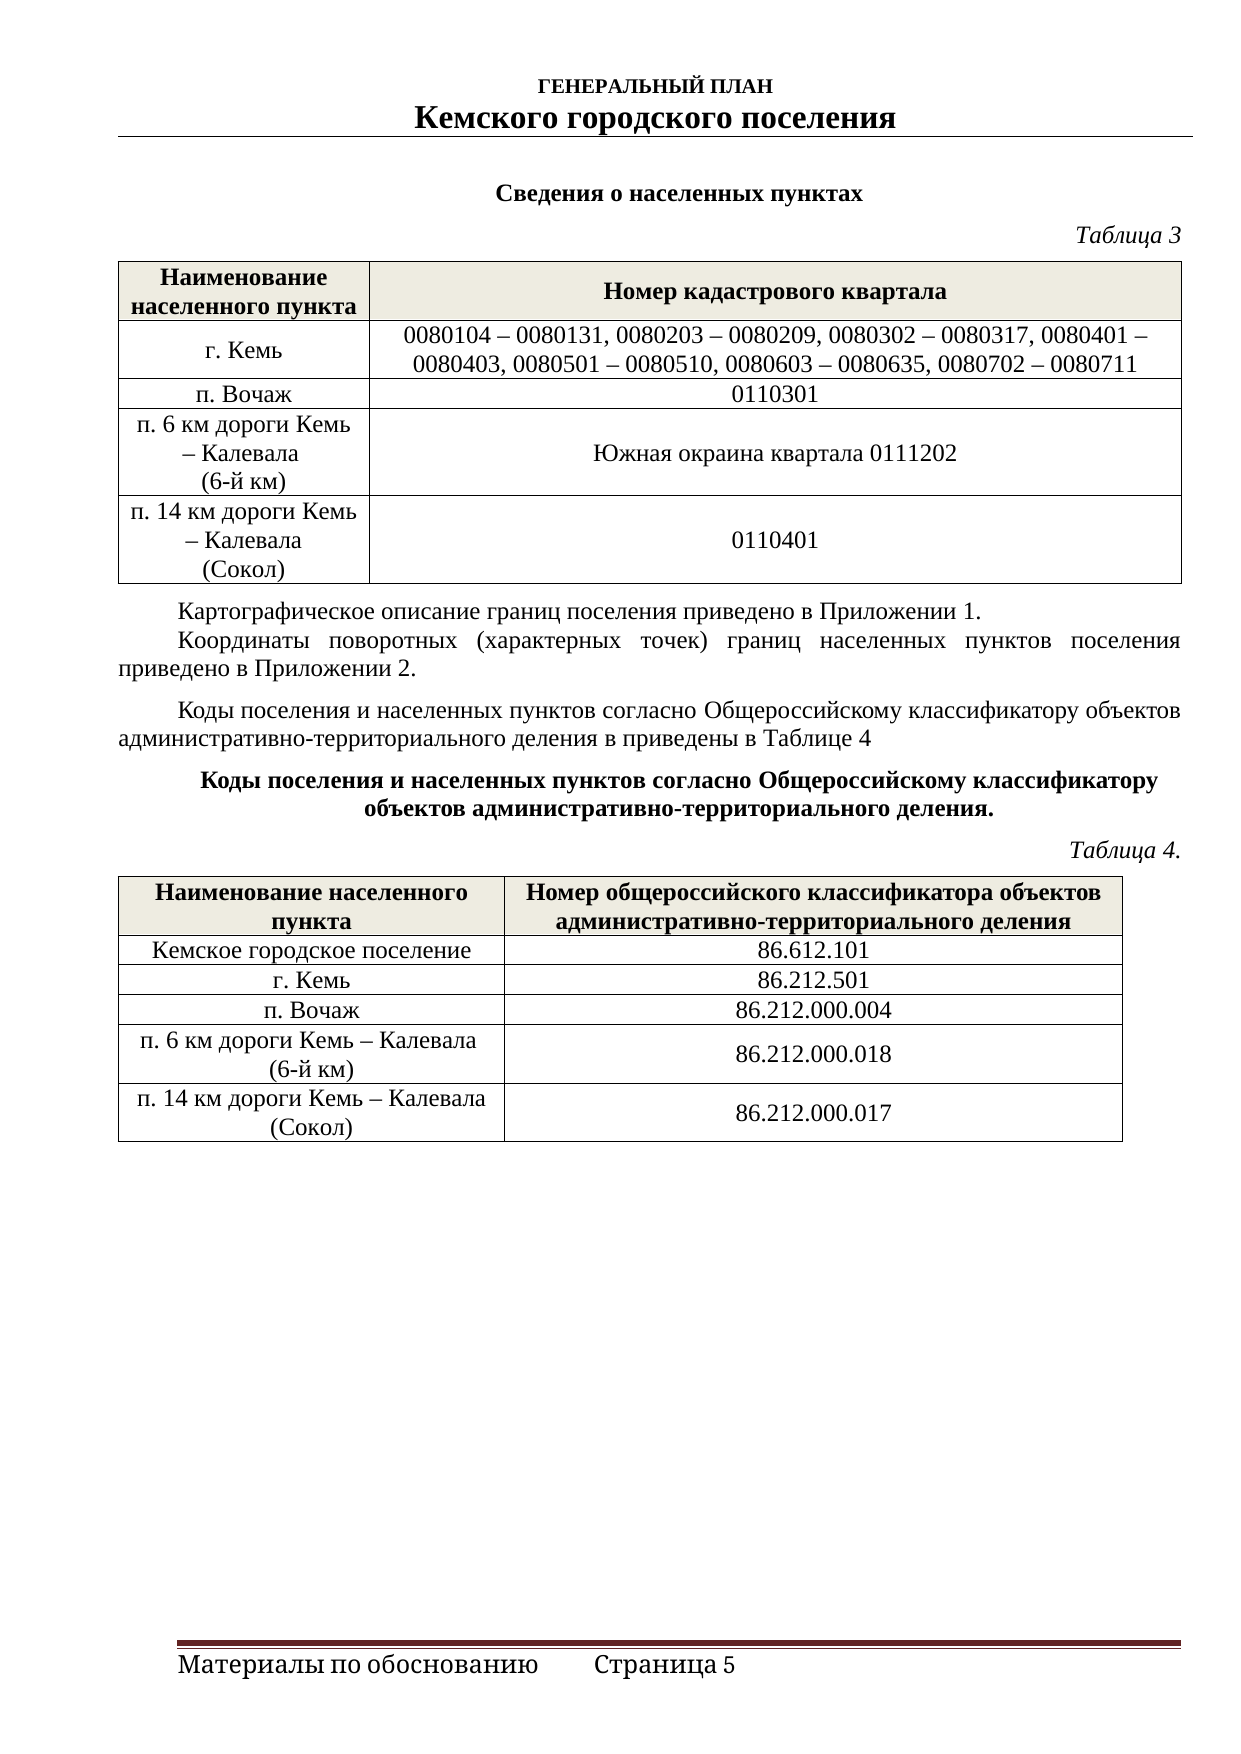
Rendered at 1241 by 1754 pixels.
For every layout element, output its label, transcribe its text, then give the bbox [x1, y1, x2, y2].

table_cell п. 6 км дороги Кемь – Калевала (6-й км) [119, 1025, 504, 1082]
table_header Наименование населенного пункта [119, 262, 369, 319]
text Коды поселения и населенных пунктов согласно Общероссийскому классификатору объектов административно-территориального деления. [177, 765, 1181, 822]
table_cell 86.212.000.017 [505, 1084, 1122, 1141]
table_header Наименование населенного пункта [119, 877, 504, 934]
table_cell п. Вочаж [119, 995, 504, 1024]
table_cell 86.212.000.004 [505, 995, 1122, 1024]
table_header Номер общероссийского классификатора объектов административно-территориального деления [505, 877, 1122, 934]
table_cell п. 6 км дороги Кемь – Калевала (6-й км) [119, 409, 369, 495]
table_cell 0080104 – 0080131, 0080203 – 0080209, 0080302 – 0080317, 0080401 – 0080403, 0080501 – 0080510, 0080603 – 0080635, 0080702 – 0080711 [370, 321, 1181, 378]
table_cell г. Кемь [119, 321, 369, 378]
table_cell 86.212.501 [505, 965, 1122, 994]
table_cell Южная окраина квартала 0111202 [370, 409, 1181, 495]
table_cell п. Вочаж [119, 379, 369, 408]
table_cell п. 14 км дороги Кемь – Калевала (Сокол) [119, 1084, 504, 1141]
table_cell 0110301 [370, 379, 1181, 408]
text Таблица 3 [177, 220, 1181, 248]
table_cell п. 14 км дороги Кемь – Калевала (Сокол) [119, 496, 369, 582]
table_header Номер кадастрового квартала [370, 262, 1181, 319]
text Коды поселения и населенных пунктов согласно Общероссийскому классификатору объектов административно-территориального деления в приведены в Таблице 4 [118, 695, 1181, 752]
table_cell Кемское городское поселение [119, 936, 504, 964]
text Координаты поворотных (характерных точек) границ населенных пунктов поселения приведено в Приложении 2. [118, 625, 1181, 682]
text Картографическое описание границ поселения приведено в Приложении 1. [118, 596, 1181, 625]
table_cell 86.212.000.018 [505, 1025, 1122, 1082]
table_cell г. Кемь [119, 965, 504, 994]
text Сведения о населенных пунктах [177, 178, 1181, 207]
table_cell 86.612.101 [505, 936, 1122, 964]
table_cell 0110401 [370, 496, 1181, 582]
text Таблица 4. [177, 835, 1181, 863]
